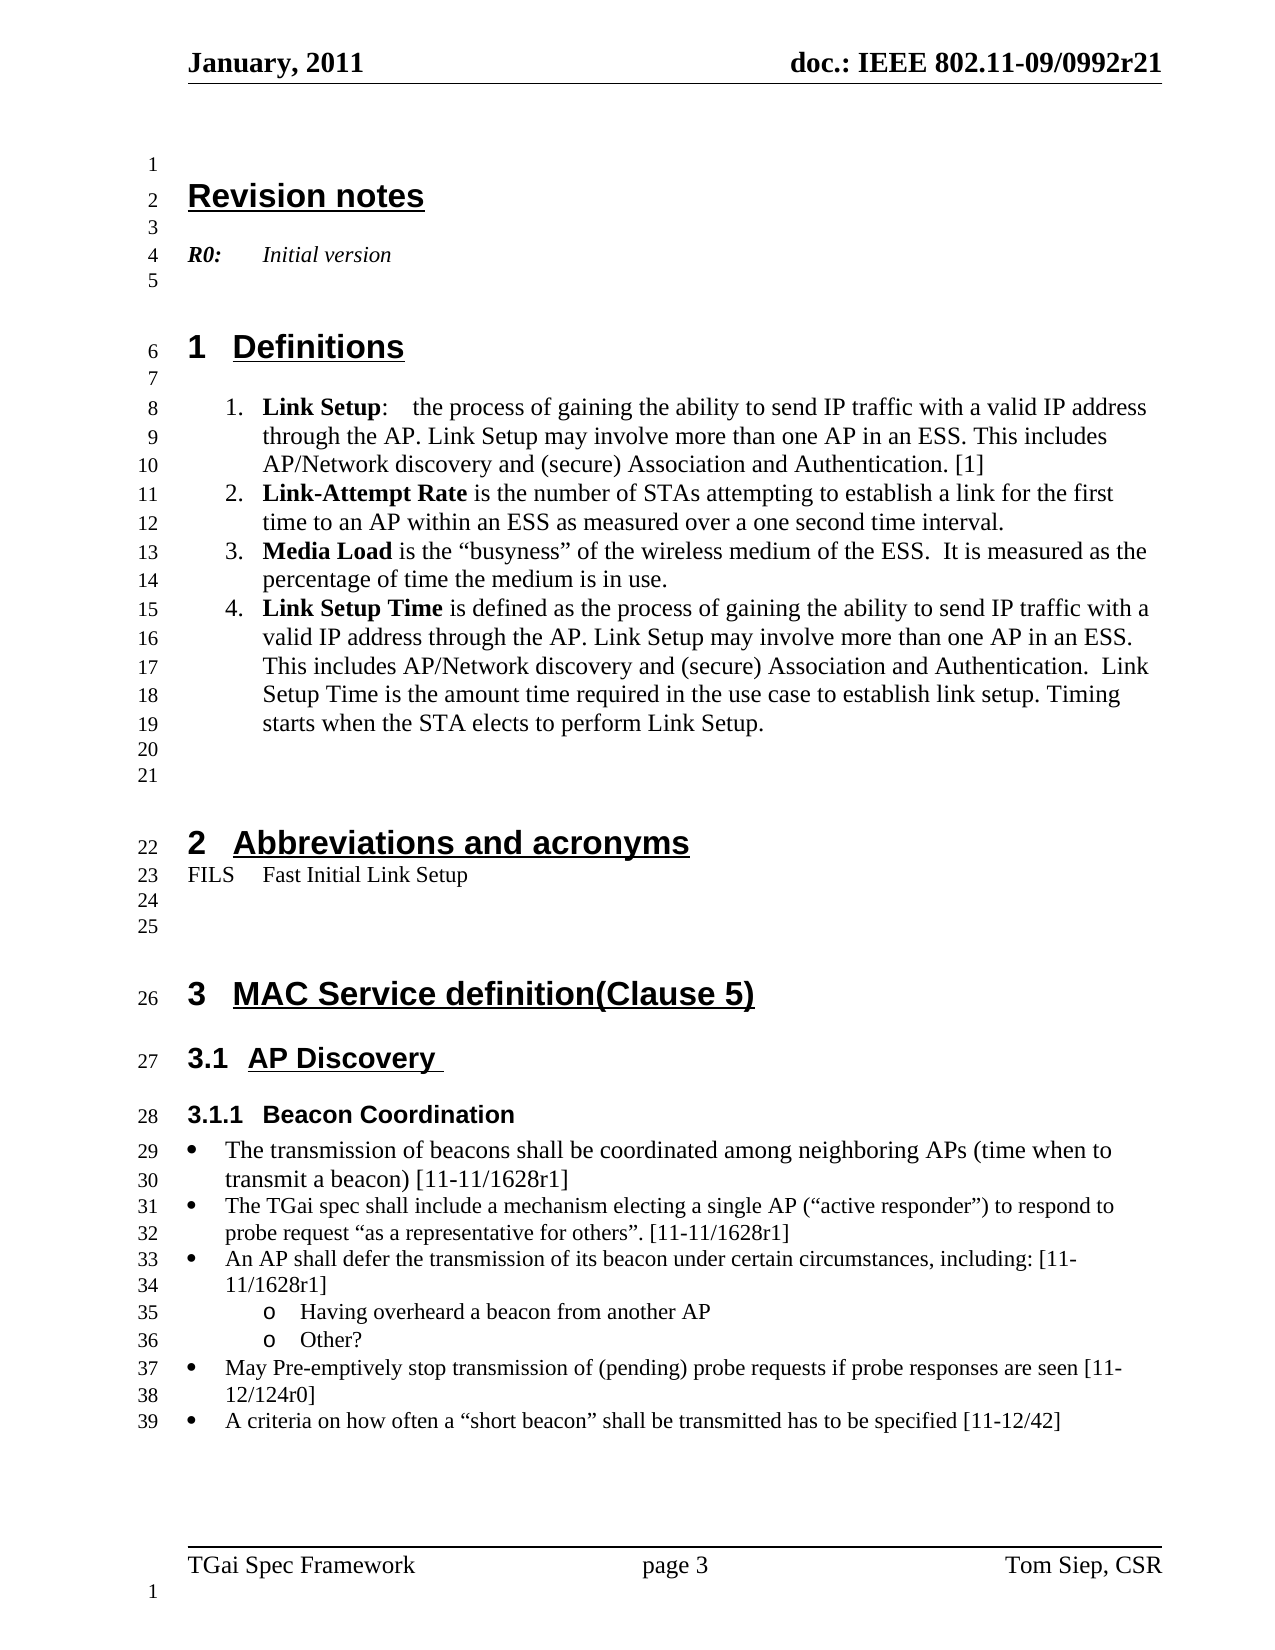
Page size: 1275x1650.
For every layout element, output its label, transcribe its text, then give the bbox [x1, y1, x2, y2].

list Link Setup: the process of gaining the ability to send IP traffic with a valid IP address through the AP. Link Setup may involve more than one AP in an ESS. This includes AP/Network discovery and (secure) Association and Authentication. [1] [225, 392, 1162, 478]
text R0: Initial version [187, 241, 1162, 267]
subtitle Beacon Coordination [187, 1100, 1162, 1129]
list The transmission of beacons shall be coordinated among neighboring APs (time when to transmit a beacon) [11-11/1628r1] [187, 1135, 1162, 1192]
text Revision notes [187, 176, 1162, 215]
text FILS Fast Initial Link Setup [187, 861, 1162, 888]
list A criteria on how often a “short beacon” shall be transmitted has to be specified [11-12/42] [187, 1407, 1162, 1433]
subtitle AP Discovery [187, 1041, 1162, 1075]
subtitle Abbreviations and acronyms [187, 823, 1162, 861]
list May Pre-emptively stop transmission of (pending) probe requests if probe responses are seen [11-12/124r0] [187, 1354, 1162, 1407]
list The TGai spec shall include a mechanism electing a single AP (“active responder”) to respond to probe request “as a representative for others”. [11-11/1628r1] [187, 1192, 1162, 1245]
list Link-Attempt Rate is the number of STAs attempting to establish a link for the first time to an AP within an ESS as measured over a one second time interval. [225, 478, 1162, 536]
list Media Load is the “busyness” of the wireless medium of the ESS. It is measured as the percentage of time the medium is in use. [225, 536, 1162, 593]
list An AP shall defer the transmission of its beacon under certain circumstances, including: [11-11/1628r1] [187, 1245, 1162, 1298]
subtitle MAC Service definition(Clause 5) [187, 974, 1162, 1012]
list Other? [262, 1326, 1162, 1354]
subtitle Definitions [187, 327, 1162, 366]
list Having overheard a beacon from another AP [262, 1298, 1162, 1326]
list Link Setup Time is defined as the process of gaining the ability to send IP traffic with a valid IP address through the AP. Link Setup may involve more than one AP in an ESS. This includes AP/Network discovery and (secure) Association and Authentication. Link Setup Time is the amount time required in the use case to establish link setup. Timing starts when the STA elects to perform Link Setup. [225, 593, 1162, 737]
